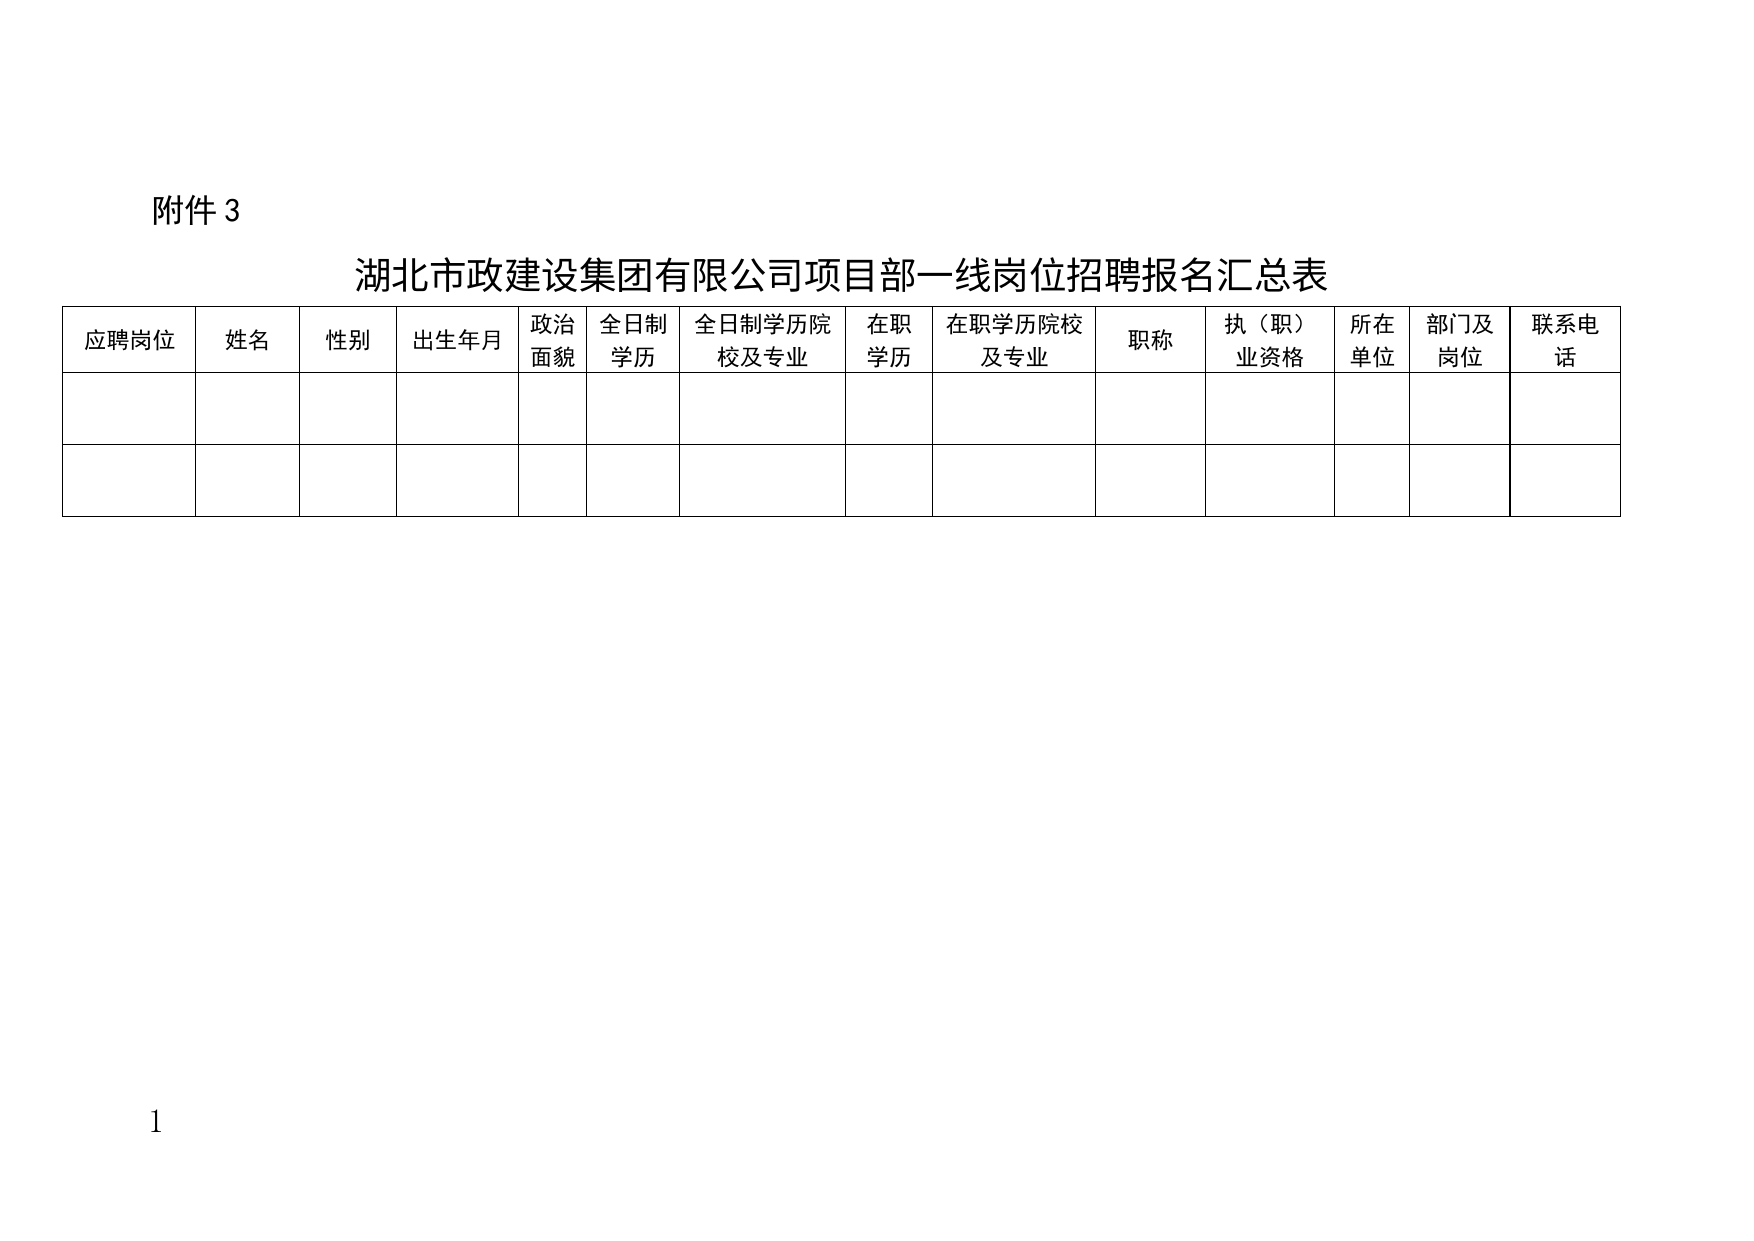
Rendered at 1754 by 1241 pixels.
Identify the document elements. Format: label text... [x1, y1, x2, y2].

table_cell [63, 373, 195, 444]
table_cell [846, 373, 932, 444]
table_header 在职学历院校及专业 [933, 307, 1095, 372]
table_cell [196, 445, 299, 516]
table_header 出生年月 [397, 307, 518, 372]
table_cell [680, 445, 845, 516]
table_header 所在 单位 [1335, 307, 1409, 372]
table_cell [846, 445, 932, 516]
table_cell [1096, 445, 1205, 516]
table_cell [1206, 373, 1334, 444]
text 湖北市政建设集团有限公司项目部一线岗位招聘报名汇总表 [148, 241, 1535, 306]
table_cell [933, 445, 1095, 516]
table_cell [1511, 445, 1620, 516]
table_header 应聘岗位 [63, 307, 195, 372]
table_cell [196, 373, 299, 444]
table_header 职称 [1096, 307, 1205, 372]
table_cell [397, 373, 518, 444]
table_header 姓名 [196, 307, 299, 372]
table_header 执（职）业资格 [1206, 307, 1334, 372]
table_header 部门及 岗位 [1410, 307, 1509, 372]
table_cell [300, 445, 396, 516]
table_cell [1206, 445, 1334, 516]
table_cell [1511, 373, 1620, 444]
table_cell [519, 445, 586, 516]
table_header 联系电话 [1511, 307, 1620, 372]
table_cell [519, 373, 586, 444]
table_cell [300, 373, 396, 444]
table_cell [1410, 373, 1509, 444]
table_header 全日制学历 [587, 307, 679, 372]
table_header 政治面貌 [519, 307, 586, 372]
table_cell [680, 373, 845, 444]
table_cell [587, 373, 679, 444]
table_cell [63, 445, 195, 516]
table_cell [1335, 445, 1409, 516]
table_cell [397, 445, 518, 516]
table_cell [933, 373, 1095, 444]
table_cell [587, 445, 679, 516]
table_header 性别 [300, 307, 396, 372]
text 附件3 [151, 176, 1535, 241]
table_header 在职 学历 [846, 307, 932, 372]
table_header 全日制学历院校及专业 [680, 307, 845, 372]
table_cell [1335, 373, 1409, 444]
table_cell [1096, 373, 1205, 444]
table_cell [1410, 445, 1509, 516]
